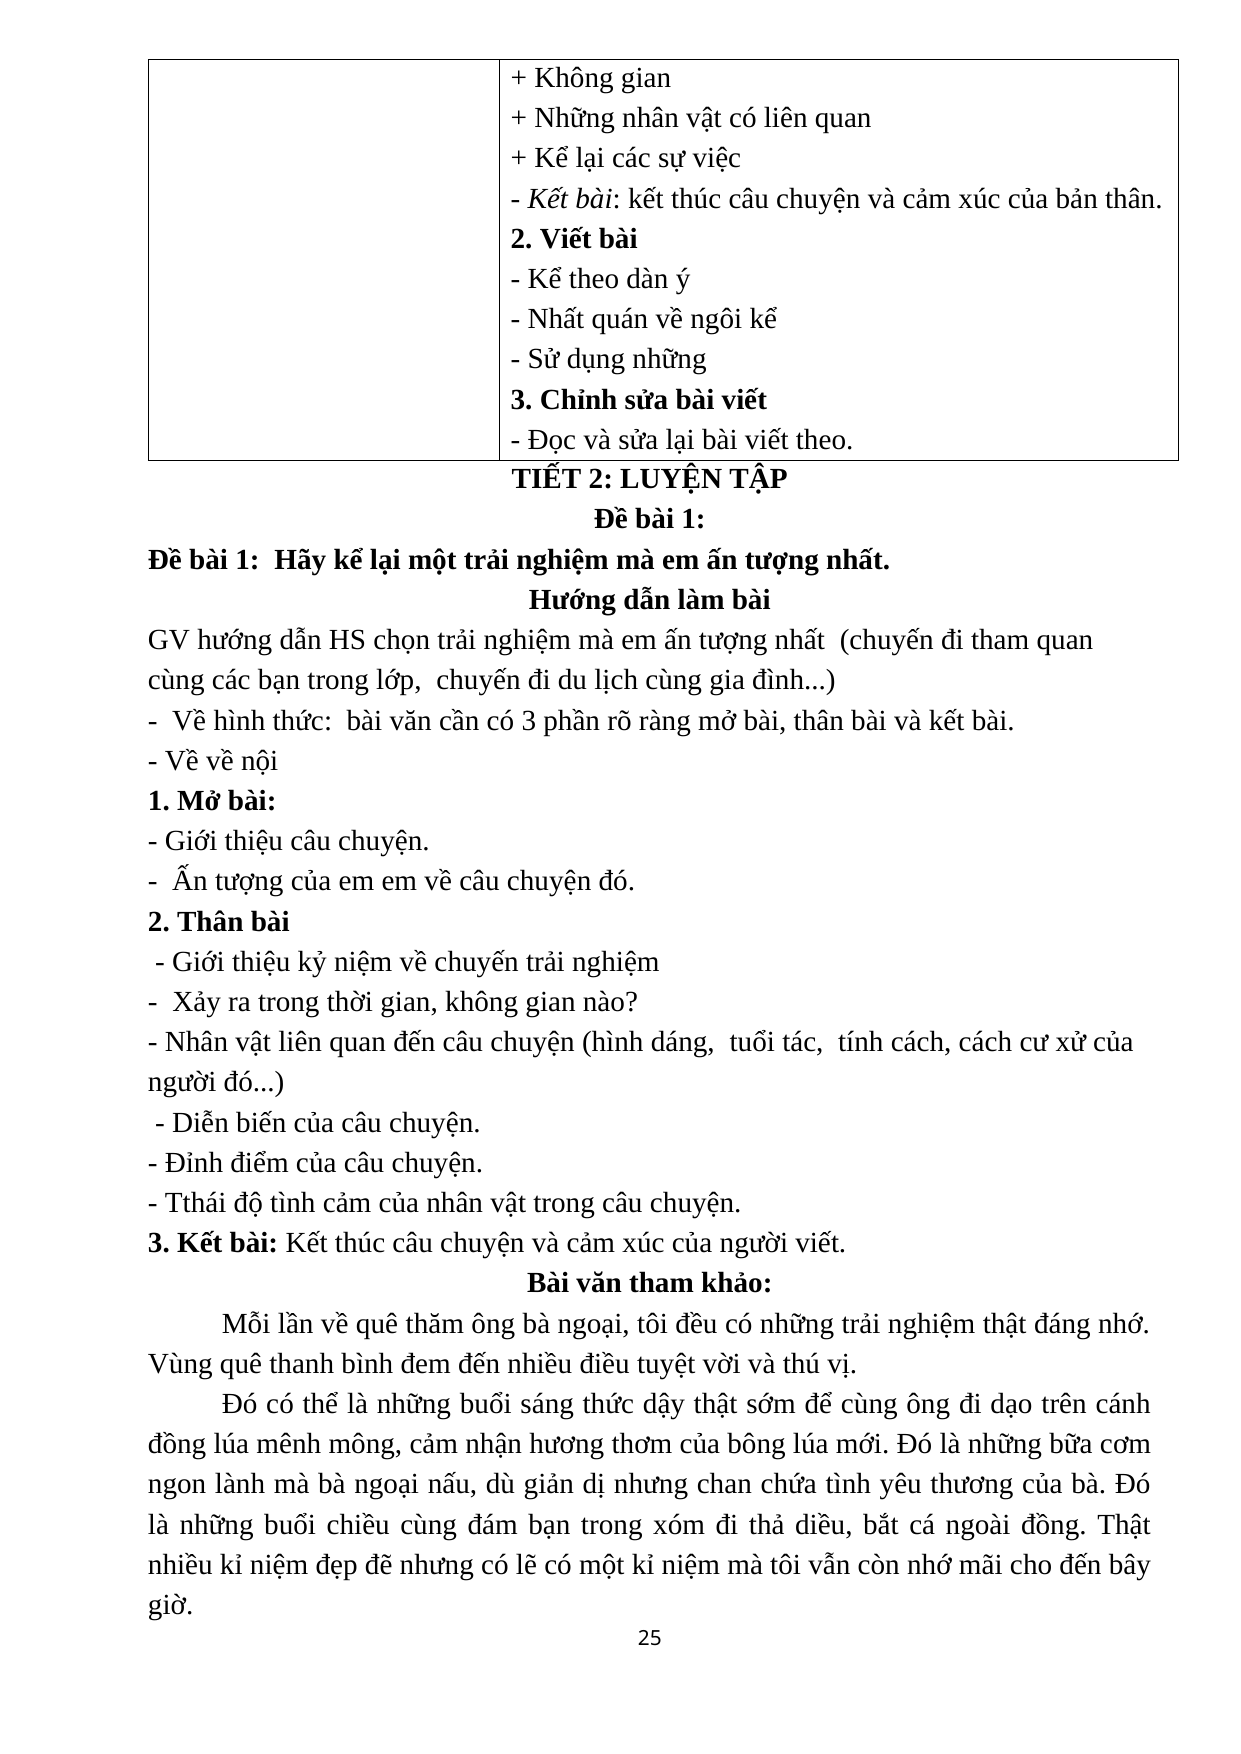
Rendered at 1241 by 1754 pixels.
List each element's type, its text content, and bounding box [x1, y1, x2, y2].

text - Nhân vật liên quan đến câu chuyện (hình dáng, tuổi tác, tính cách, cách cư xử của người đó...) [148, 1024, 1152, 1098]
text - Giới thiệu kỷ niệm về chuyến trải nghiệm [148, 944, 1152, 977]
text - Ấn tượng của em em về câu chuyện đó. [148, 863, 1152, 897]
text - Xảy ra trong thời gian, không gian nào? [148, 984, 1152, 1018]
text Đó có thể là những buổi sáng thức dậy thật sớm để cùng ông đi dạo trên cánh đồng lúa mênh mông, cảm nhận hương thơm của bông lúa mới. Đó là những bữa cơm ngon lành mà bà ngoại nấu, dù giản dị nhưng chan chứa tình yêu thương của bà. Đó là những buổi chiều cùng đám bạn trong xóm đi thả diều, bắt cá ngoài đồng. Thật nhiều kỉ niệm đẹp đẽ nhưng có lẽ có một kỉ niệm mà tôi vẫn còn nhớ mãi cho đến bây giờ. [148, 1386, 1152, 1621]
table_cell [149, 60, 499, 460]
text - Diễn biến của câu chuyện. [148, 1105, 1152, 1138]
text Đề bài 1: [148, 502, 1152, 535]
text GV hướng dẫn HS chọn trải nghiệm mà em ấn tượng nhất (chuyến đi tham quan cùng các bạn trong lớp, chuyến đi du lịch cùng gia đình...) [148, 622, 1152, 696]
text - Giới thiệu câu chuyện. [148, 823, 1152, 857]
text - Về về nội [148, 743, 1152, 776]
text 2. Thân bài [148, 904, 1152, 937]
text Hướng dẫn làm bài [148, 582, 1152, 616]
text 3. Kết bài: Kết thúc câu chuyện và cảm xúc của người viết. [148, 1225, 1152, 1259]
text TIẾT 2: LUYỆN TẬP [148, 461, 1152, 495]
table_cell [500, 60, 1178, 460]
text 1. Mở bài: [148, 783, 1152, 817]
text Bài văn tham khảo: [148, 1266, 1152, 1299]
text - Về hình thức: bài văn cần có 3 phần rõ ràng mở bài, thân bài và kết bài. [148, 703, 1152, 736]
text - Tthái độ tình cảm của nhân vật trong câu chuyện. [148, 1185, 1152, 1219]
text Đề bài 1: Hãy kể lại một trải nghiệm mà em ấn tượng nhất. [148, 542, 1152, 575]
text Mỗi lần về quê thăm ông bà ngoại, tôi đều có những trải nghiệm thật đáng nhớ. Vùng quê thanh bình đem đến nhiều điều tuyệt vời và thú vị. [148, 1306, 1152, 1379]
text - Đỉnh điểm của câu chuyện. [148, 1145, 1152, 1178]
